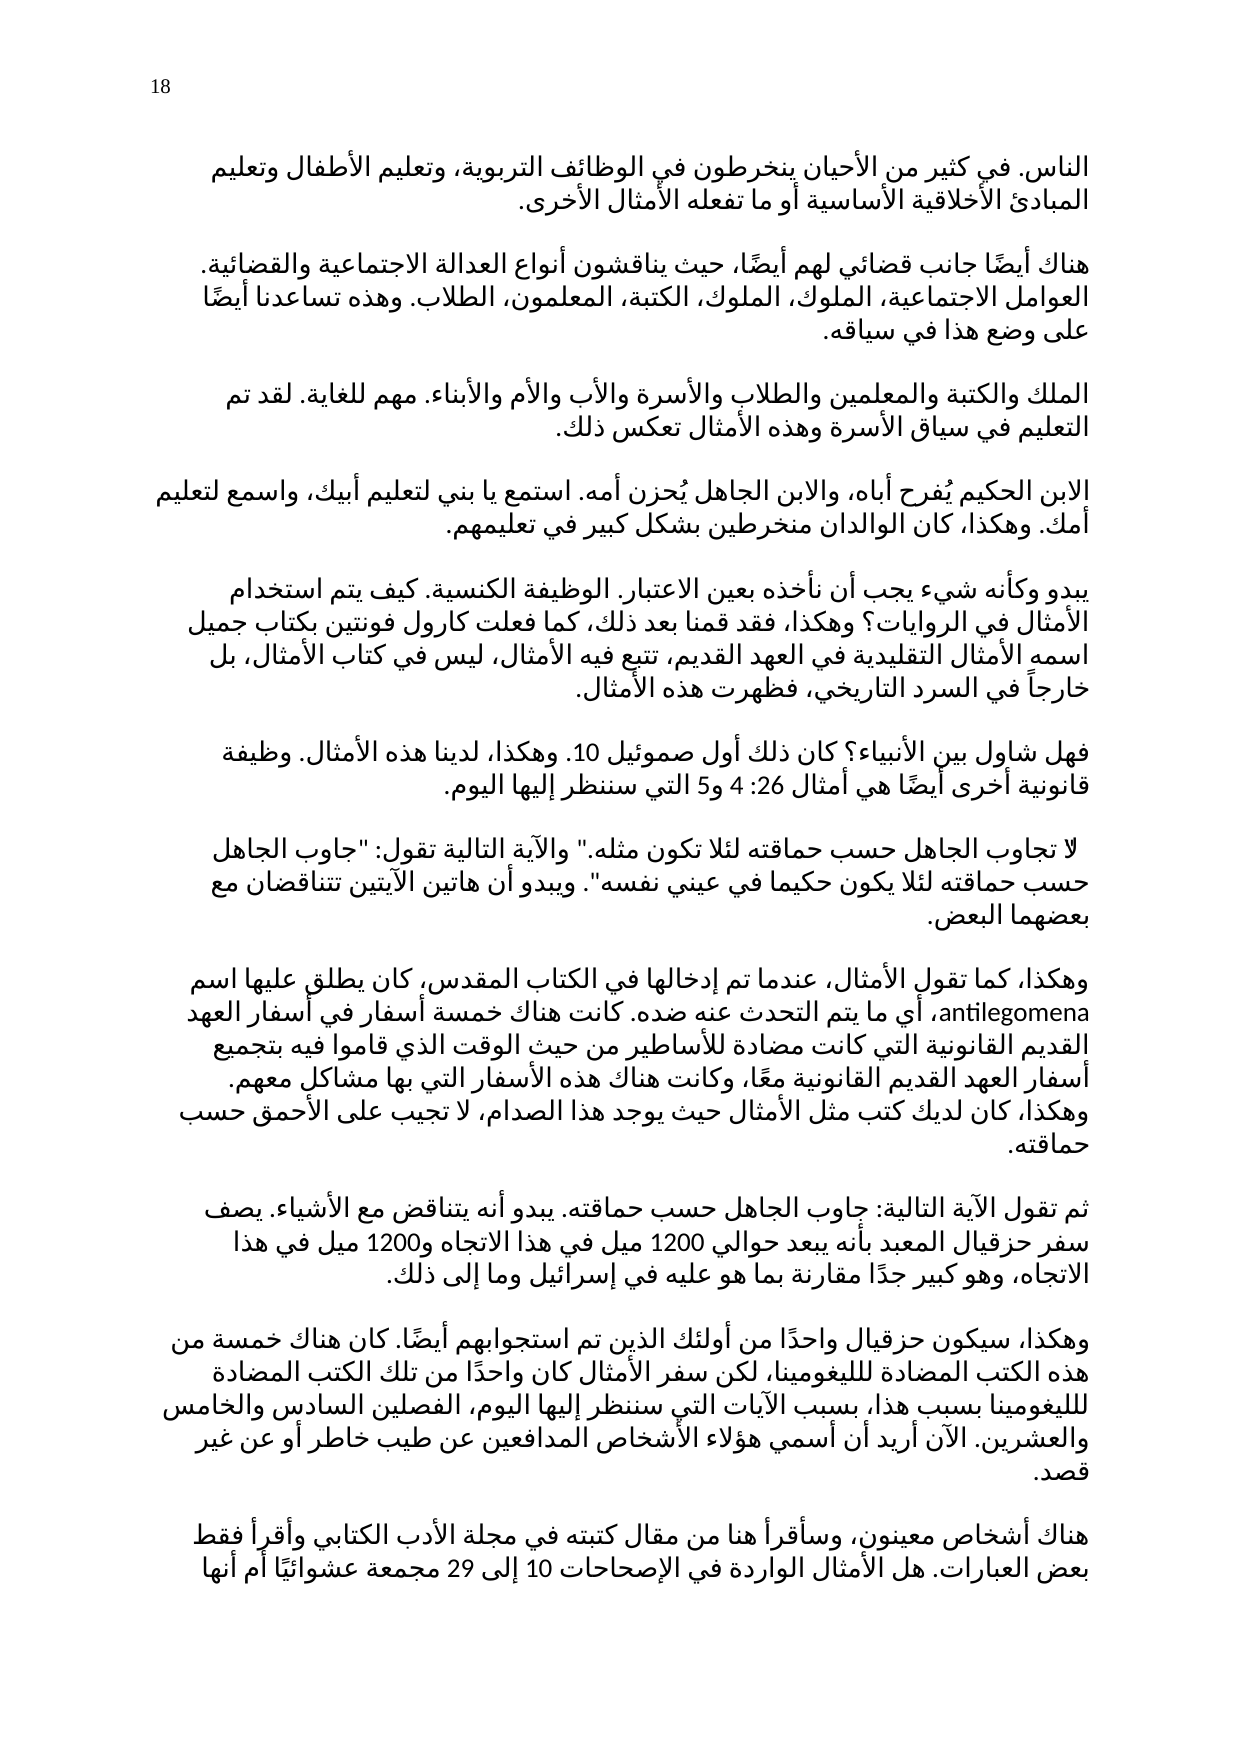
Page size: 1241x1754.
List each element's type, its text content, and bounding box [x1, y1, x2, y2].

text الملك والكتبة والمعلمين والطلاب والأسرة والأب والأم والأبناء. مهم للغاية. لقد تم التعليم في سياق الأسرة وهذه الأمثال تعكس ذلك. [150, 377, 1090, 443]
text الابن الحكيم يُفرح أباه، والابن الجاهل يُحزن أمه. استمع يا بني لتعليم أبيك، واسمع لتعليم أمك. وهكذا، كان الوالدان منخرطين بشكل كبير في تعليمهم. [150, 474, 1090, 541]
text "لا تجاوب الجاهل حسب حماقته لئلا تكون مثله." والآية التالية تقول: "جاوب الجاهل حسب حماقته لئلا يكون حكيما في عيني نفسه". ويبدو أن هاتين الآيتين تتناقضان مع بعضهما البعض. [150, 832, 1090, 931]
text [150, 150, 1090, 216]
text فهل شاول بين الأنبياء؟ كان ذلك أول صموئيل 10. وهكذا، لدينا هذه الأمثال. وظيفة قانونية أخرى أيضًا هي أمثال 26: 4 و5 التي سننظر إليها اليوم. [150, 735, 1090, 801]
text وهكذا، سيكون حزقيال واحدًا من أولئك الذين تم استجوابهم أيضًا. كان هناك خمسة من هذه الكتب المضادة للليغومينا، لكن سفر الأمثال كان واحدًا من تلك الكتب المضادة للليغومينا بسبب هذا، بسبب الآيات التي سننظر إليها اليوم، الفصلين السادس والخامس والعشرين. الآن أريد أن أسمي هؤلاء الأشخاص المدافعين عن طيب خاطر أو عن غير قصد. [150, 1322, 1090, 1487]
text يبدو وكأنه شيء يجب أن نأخذه بعين الاعتبار. الوظيفة الكنسية. كيف يتم استخدام الأمثال في الروايات؟ وهكذا، فقد قمنا بعد ذلك، كما فعلت كارول فونتين بكتاب جميل اسمه الأمثال التقليدية في العهد القديم، تتبع فيه الأمثال، ليس في كتاب الأمثال، بل خارجاً في السرد التاريخي، فظهرت هذه الأمثال. [150, 572, 1090, 704]
text ثم تقول الآية التالية: جاوب الجاهل حسب حماقته. يبدو أنه يتناقض مع الأشياء. يصف سفر حزقيال المعبد بأنه يبعد حوالي 1200 ميل في هذا الاتجاه و1200 ميل في هذا الاتجاه، وهو كبير جدًا مقارنة بما هو عليه في إسرائيل وما إلى ذلك. [150, 1192, 1090, 1291]
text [150, 1518, 1090, 1584]
text وهكذا، كما تقول الأمثال، عندما تم إدخالها في الكتاب المقدس، كان يطلق عليها اسم antilegomena، أي ما يتم التحدث عنه ضده. كانت هناك خمسة أسفار في أسفار العهد القديم القانونية التي كانت مضادة للأساطير من حيث الوقت الذي قاموا فيه بتجميع أسفار العهد القديم القانونية معًا، وكانت هناك هذه الأسفار التي بها مشاكل معهم. وهكذا، كان لديك كتب مثل الأمثال حيث يوجد هذا الصدام، لا تجيب على الأحمق حسب حماقته. [150, 962, 1090, 1161]
text هناك أيضًا جانب قضائي لهم أيضًا، حيث يناقشون أنواع العدالة الاجتماعية والقضائية. العوامل الاجتماعية، الملوك، الملوك، الكتبة، المعلمون، الطلاب. وهذه تساعدنا أيضًا على وضع هذا في سياقه. [150, 247, 1090, 346]
